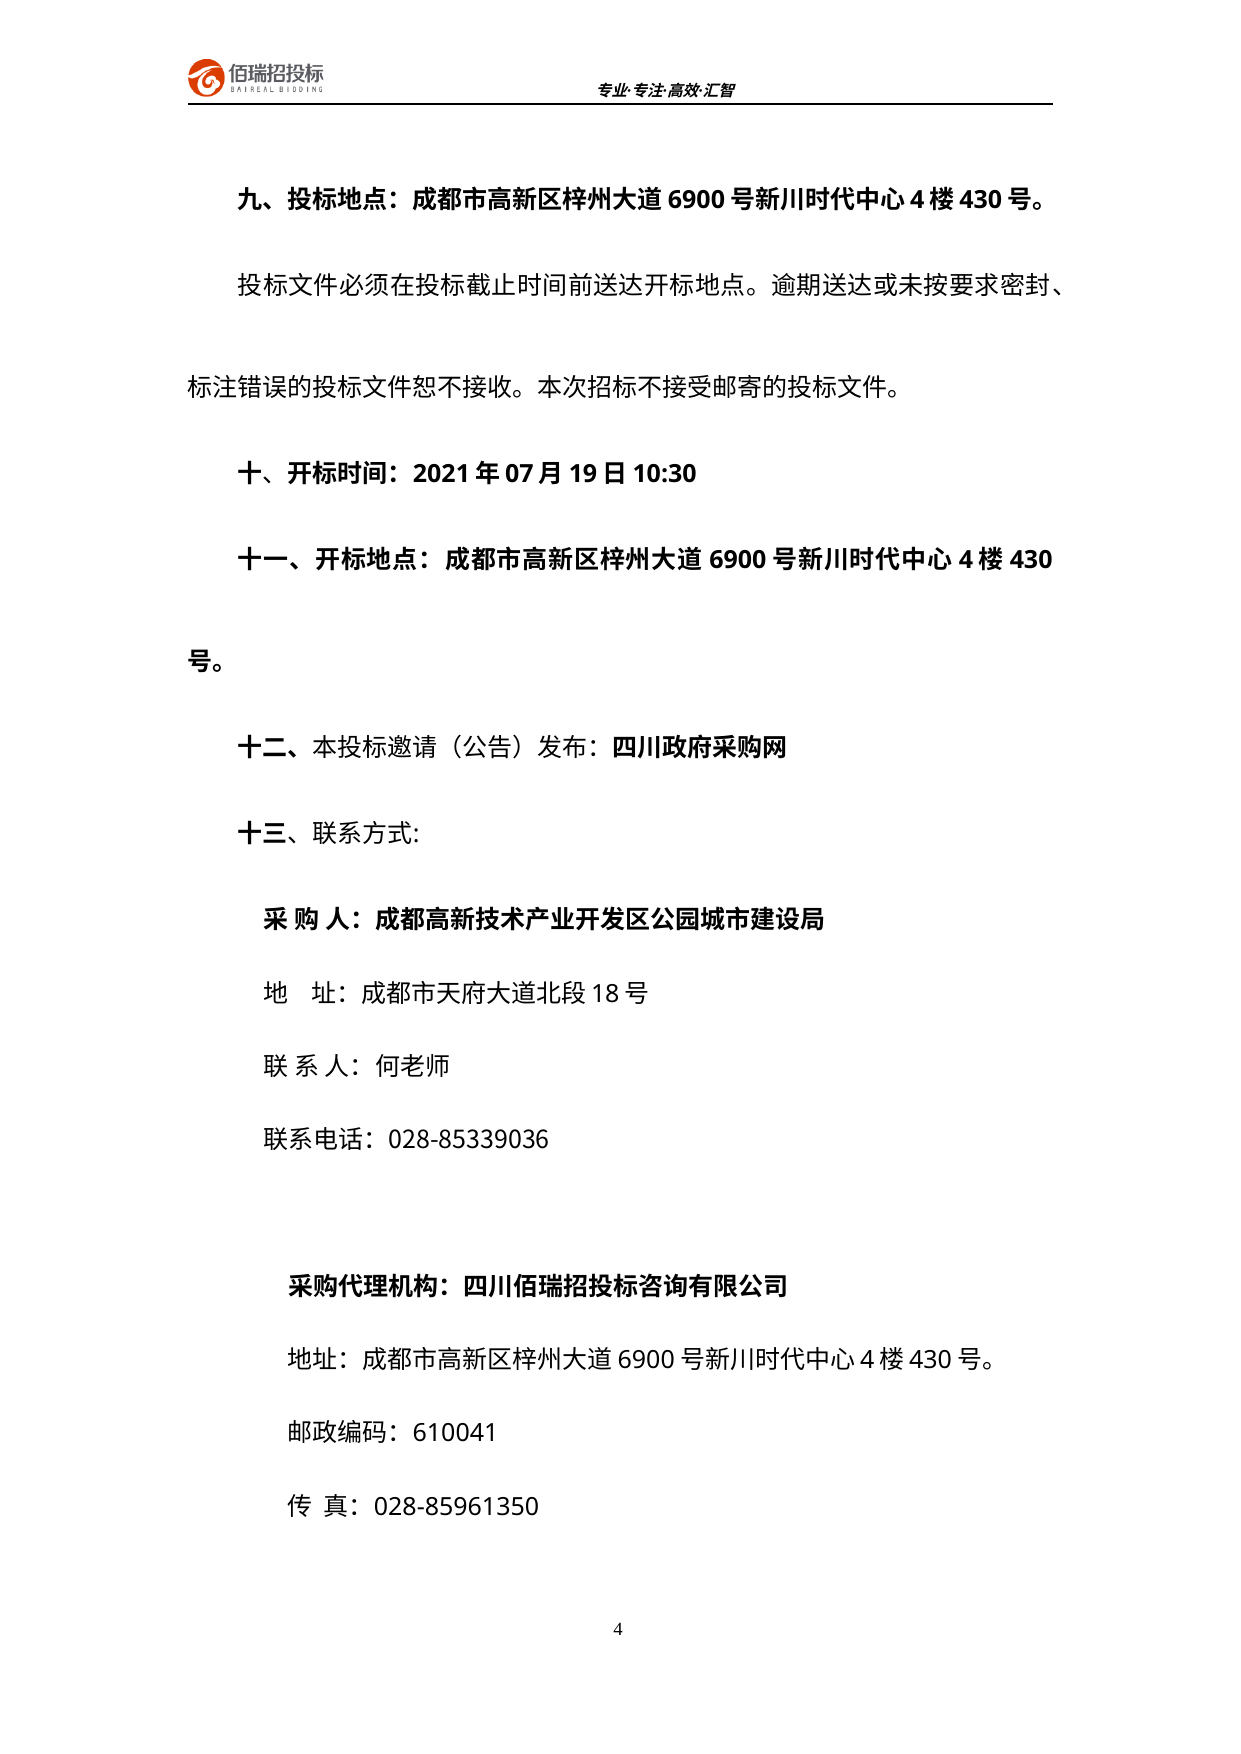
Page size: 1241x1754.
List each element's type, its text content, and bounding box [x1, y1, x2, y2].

text 十三、联系方式: [187, 798, 1053, 866]
text 地址：成都市高新区梓州大道6900号新川时代中心4楼430号。 [187, 1323, 1053, 1391]
text 邮政编码：610041 [187, 1397, 1053, 1465]
text 联 系 人：何老师 [187, 1031, 1053, 1098]
text 十一、开标地点：成都市高新区梓州大道6900号新川时代中心4楼430号。 [187, 524, 1053, 694]
text 九、投标地点：成都市高新区梓州大道6900号新川时代中心4楼430号。 [238, 164, 1053, 232]
text 采 购 人：成都高新技术产业开发区公园城市建设局 [187, 884, 1053, 952]
text 十、开标时间：2021年07月19日10:30 [187, 438, 1053, 506]
text 地 址：成都市天府大道北段18号 [187, 957, 1053, 1025]
text 联系电话：028-85339036 [187, 1104, 1053, 1172]
text 十二、本投标邀请（公告）发布：四川政府采购网 [187, 712, 1053, 780]
text 传 真：028-85961350 [187, 1470, 1053, 1538]
picture [187, 59, 324, 97]
text 采购代理机构：四川佰瑞招投标咨询有限公司 [187, 1250, 1053, 1318]
text 投标文件必须在投标截止时间前送达开标地点。逾期送达或未按要求密封、标注错误的投标文件恕不接收。本次招标不接受邮寄的投标文件。 [187, 250, 1053, 420]
